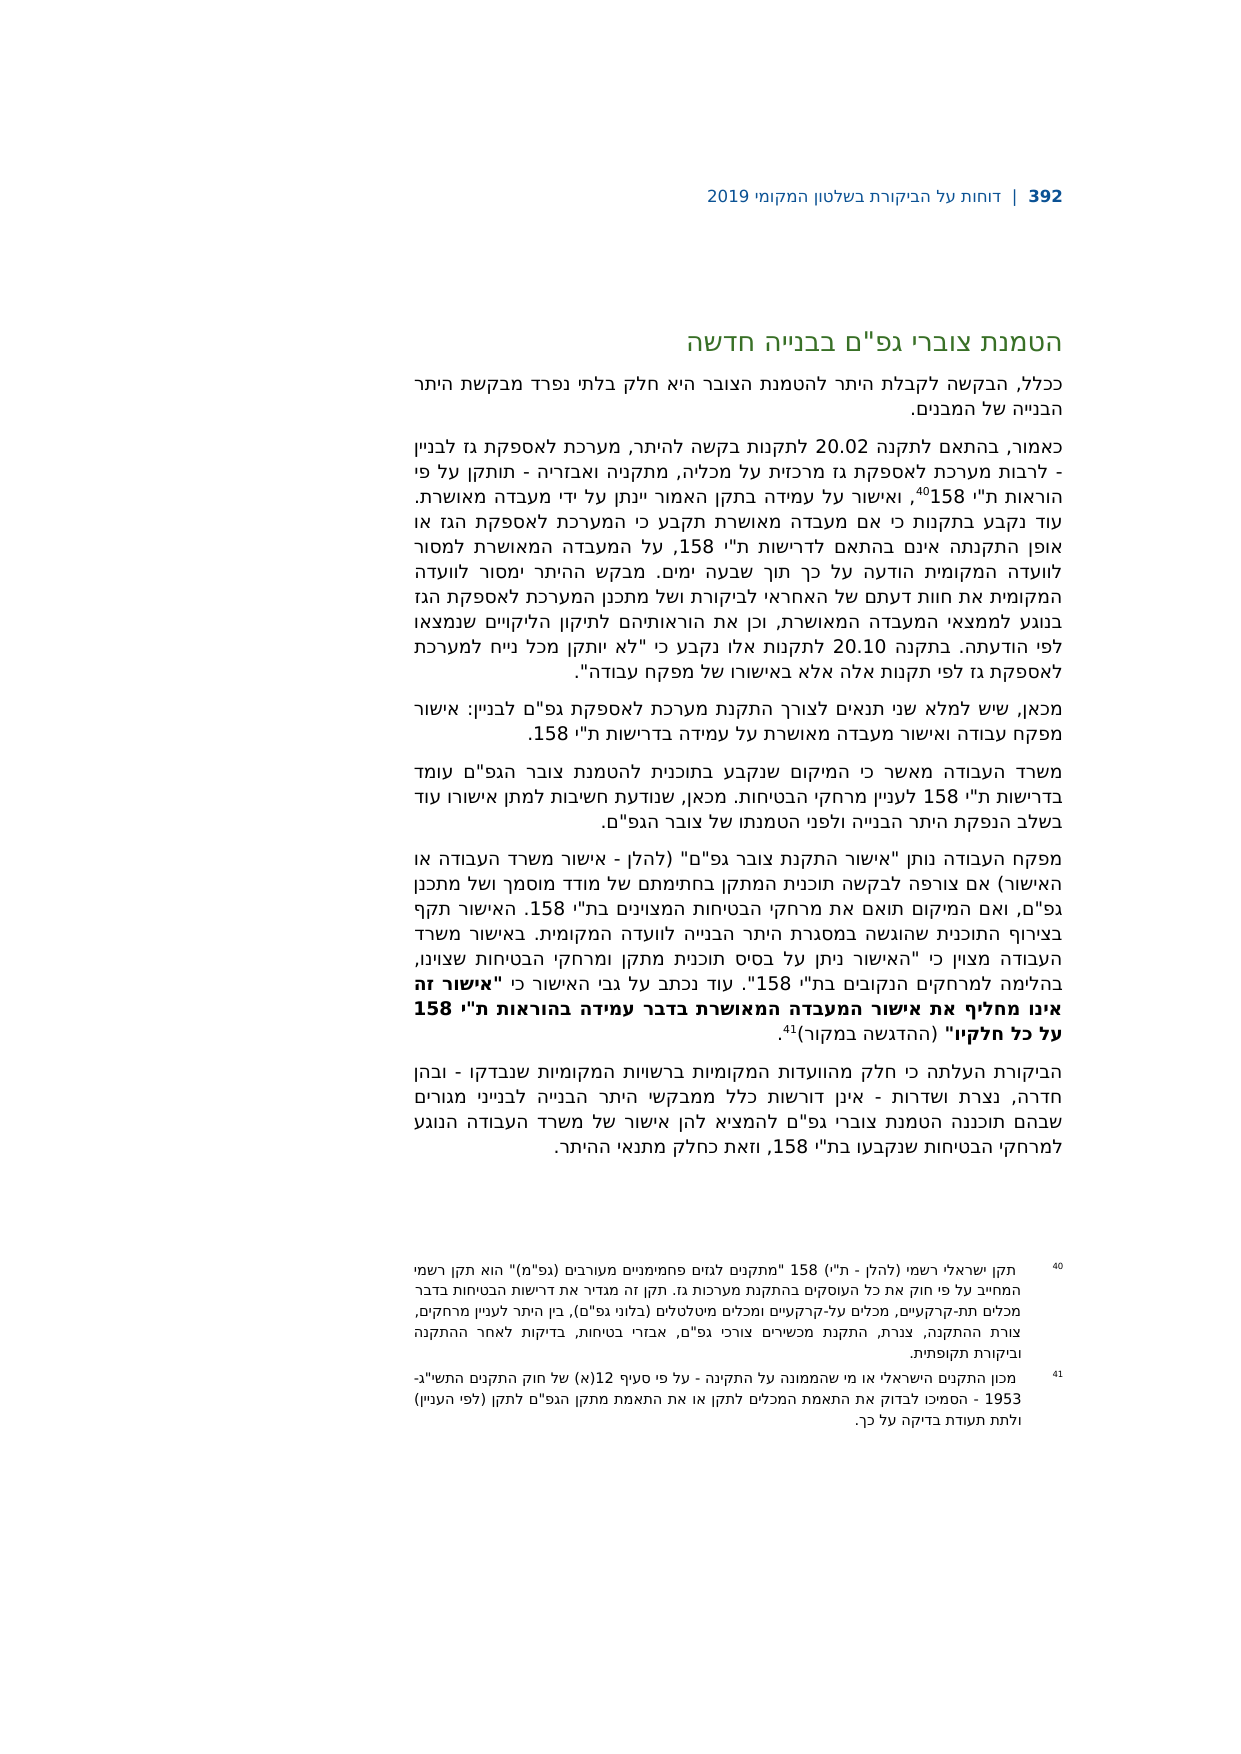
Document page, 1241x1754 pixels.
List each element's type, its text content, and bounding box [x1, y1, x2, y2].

text ככלל, הבקשה לקבלת היתר להטמנת הצובר היא חלק בלתי נפרד מבקשת היתר הבנייה של המבנים. [413, 371, 1063, 421]
text הטמנת צוברי גפ"ם בבנייה חדשה [413, 325, 1063, 358]
text הביקורת העלתה כי חלק מהוועדות המקומיות ברשויות המקומיות שנבדקו - ובהן חדרה, נצרת ושדרות - אינן דורשות כלל ממבקשי היתר הבנייה לבנייני מגורים שבהם תוכננה הטמנת צוברי גפ"ם להמציא להן אישור של משרד העבודה הנוגע למרחקי הבטיחות שנקבעו בת"י 158, וזאת כחלק מתנאי ההיתר. [413, 1058, 1063, 1158]
text כאמור, בהתאם לתקנה 20.02 לתקנות בקשה להיתר, מערכת לאספקת גז לבניין - לרבות מערכת לאספקת גז מרכזית על מכליה, מתקניה ואבזריה - תותקן על פי הוראות ת"י 158, ואישור על עמידה בתקן האמור יינתן על ידי מעבדה מאושרת. עוד נקבע בתקנות כי אם מעבדה מאושרת תקבע כי המערכת לאספקת הגז או אופן התקנתה אינם בהתאם לדרישות ת"י 158, על המעבדה המאושרת למסור לוועדה המקומית הודעה על כך תוך שבעה ימים. מבקש ההיתר ימסור לוועדה המקומית את חוות דעתם של האחראי לביקורת ושל מתכנן המערכת לאספקת הגז בנוגע לממצאי המעבדה המאושרת, וכן את הוראותיהם לתיקון הליקויים שנמצאו לפי הודעתה. בתקנה 20.10 לתקנות אלו נקבע כי "לא יותקן מכל נייח למערכת לאספקת גז לפי תקנות אלה אלא באישורו של מפקח עבודה". [413, 433, 1063, 683]
text מפקח העבודה נותן "אישור התקנת צובר גפ"ם" (להלן - אישור משרד העבודה או האישור) אם צורפה לבקשה תוכנית המתקן בחתימתם של מודד מוסמך ושל מתכנן גפ"ם, ואם המיקום תואם את מרחקי הבטיחות המצוינים בת"י 158. האישור תקף בצירוף התוכנית שהוגשה במסגרת היתר הבנייה לוועדה המקומית. באישור משרד העבודה מצוין כי "האישור ניתן על בסיס תוכנית מתקן ומרחקי הבטיחות שצוינו, בהלימה למרחקים הנקובים בת"י 158". עוד נכתב על גבי האישור כי "אישור זה אינו מחליף את אישור המעבדה המאושרת בדבר עמידה בהוראות ת"י 158 על כל חלקיו" (ההדגשה במקור). [413, 846, 1063, 1046]
text מכאן, שיש למלא שני תנאים לצורך התקנת מערכת לאספקת גפ"ם לבניין: אישור מפקח עבודה ואישור מעבדה מאושרת על עמידה בדרישות ת"י 158. [413, 696, 1063, 746]
text משרד העבודה מאשר כי המיקום שנקבע בתוכנית להטמנת צובר הגפ"ם עומד בדרישות ת"י 158 לעניין מרחקי הבטיחות. מכאן, שנודעת חשיבות למתן אישורו עוד בשלב הנפקת היתר הבנייה ולפני הטמנתו של צובר הגפ"ם. [413, 758, 1063, 833]
